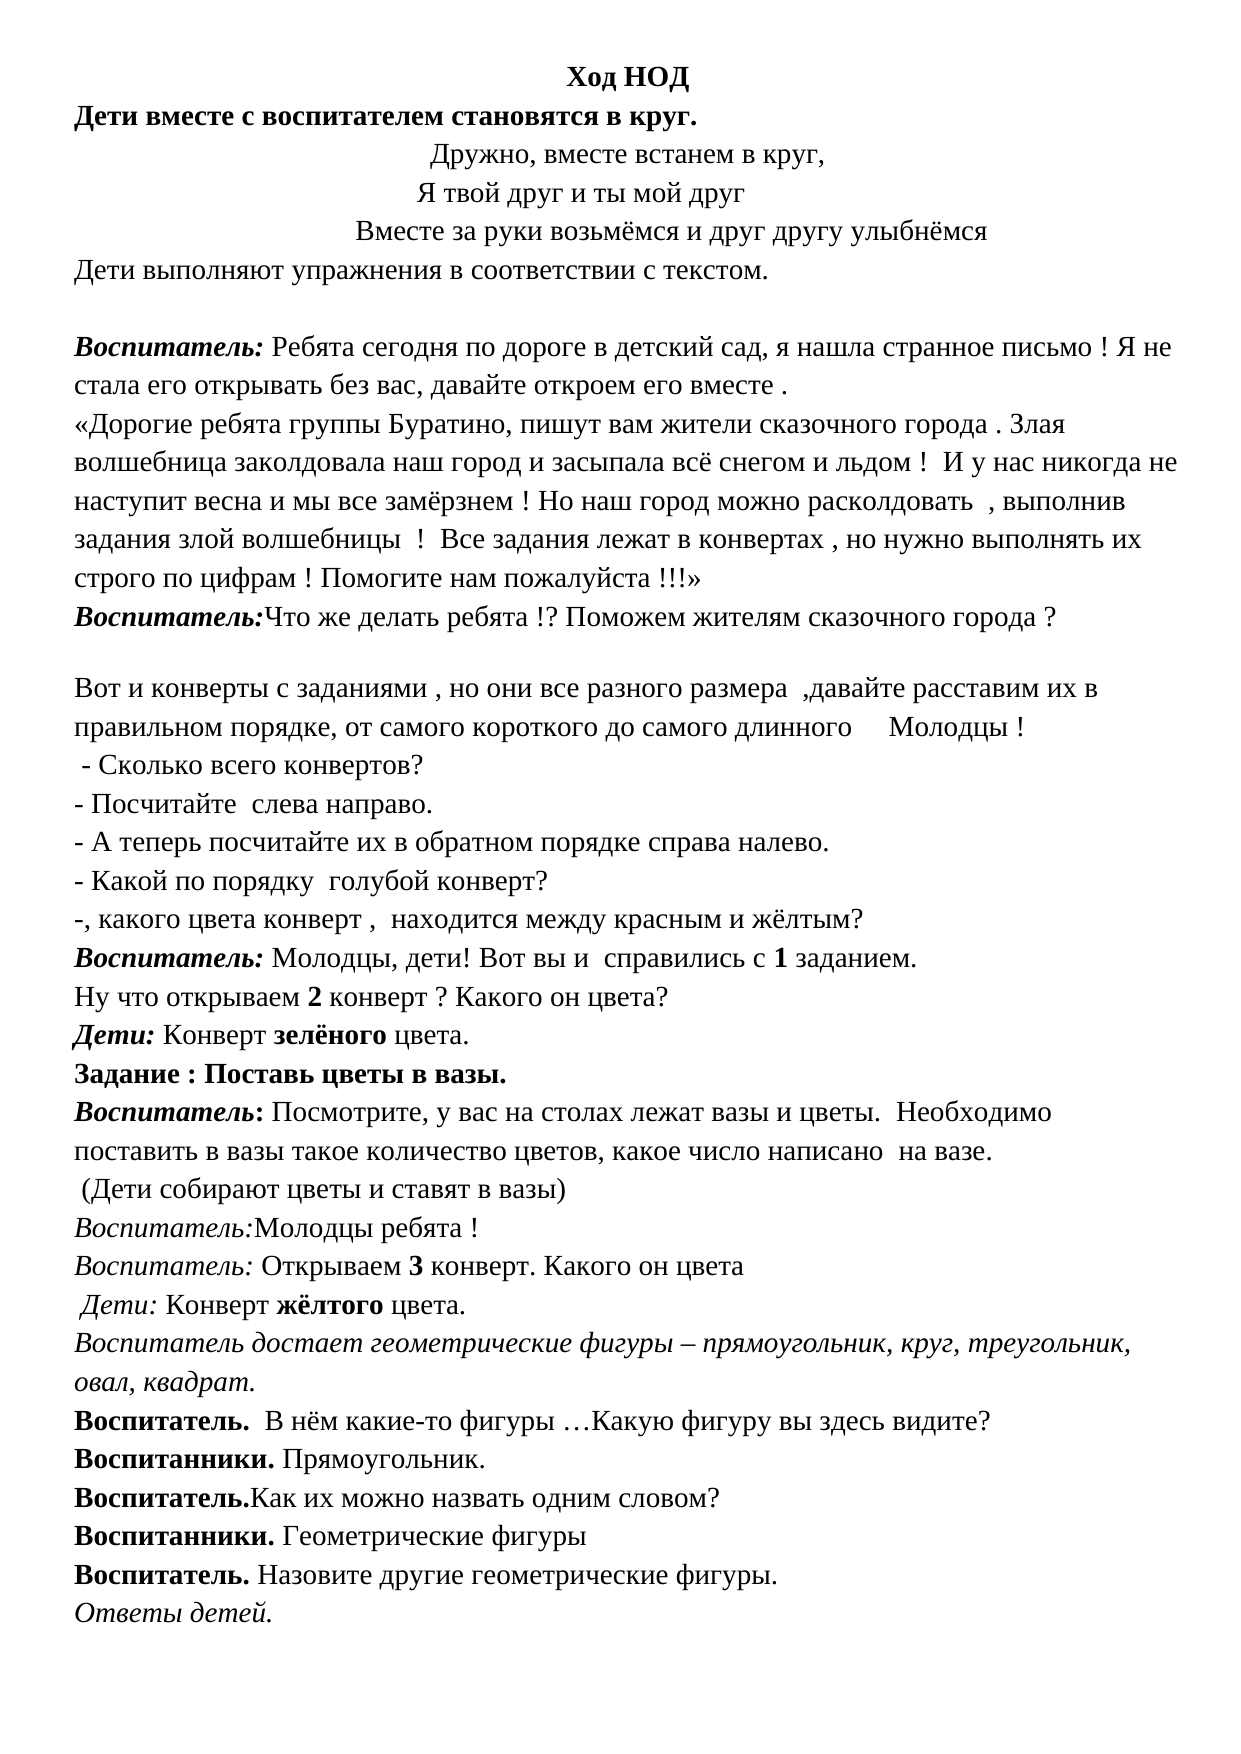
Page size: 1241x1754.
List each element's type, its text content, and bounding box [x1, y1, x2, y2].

text Воспитатель: Ребята сегодня по дороге в детский сад, я нашла странное письмо ! Я не стала его открывать без вас, давайте откроем его вместе . [74, 329, 1181, 401]
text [74, 1480, 1181, 1629]
text - Какой по порядку голубой конверт? [74, 863, 1181, 897]
text Дети: Конверт жёлтого цвета. [74, 1287, 1181, 1321]
text -, какого цвета конверт , находится между красным и жёлтым? [74, 902, 1181, 935]
text - Посчитайте слева направо. [74, 786, 1181, 819]
text Дети выполняют упражнения в соответствии с текстом. [74, 252, 1181, 285]
text Воспитатель: Молодцы, дети! Вот вы и справились с 1 заданием. [74, 940, 1181, 974]
text Воспитатель:Что же делать ребята !? Поможем жителям сказочного города ? [74, 599, 1181, 632]
text Дети: Конверт зелёного цвета. [74, 1017, 1181, 1051]
text Вместе за руки возьмёмся и друг другу улыбнёмся [74, 213, 1181, 247]
text Задание : Поставь цветы в вазы. [74, 1056, 1181, 1089]
text Воспитатель достает геометрические фигуры – прямоугольник, круг, треугольник, овал, квадрат. Воспитатель. В нём какие-то фигуры …Какую фигуру вы здесь видите? Воспитанники. Прямоугольник. [74, 1326, 1181, 1475]
text Вот и конверты с заданиями , но они все разного размера ,давайте расставим их в правильном порядке, от самого короткого до самого длинного Молодцы ! [74, 670, 1181, 742]
text (Дети собирают цветы и ставят в вазы) [74, 1171, 1181, 1205]
text Дети вместе с воспитателем становятся в круг. [74, 98, 1181, 131]
text Ну что открываем 2 конверт ? Какого он цвета? [74, 979, 1181, 1012]
text - А теперь посчитайте их в обратном порядке справа налево. [74, 824, 1181, 858]
text Ход НОД [74, 59, 1181, 93]
text - Сколько всего конвертов? [74, 747, 1181, 781]
text Я твой друг и ты мой друг [74, 175, 1181, 208]
text Воспитатель: Открываем 3 конверт. Какого он цвета [74, 1248, 1181, 1282]
text «Дорогие ребята группы Буратино, пишут вам жители сказочного города . Злая волшебница заколдовала наш город и засыпала всё снегом и льдом ! И у нас никогда не наступит весна и мы все замёрзнем ! Но наш город можно расколдовать , выполнив задания злой волшебницы ! Все задания лежат в конвертах , но нужно выполнять их строго по цифрам ! Помогите нам пожалуйста !!!» [74, 406, 1181, 594]
text Воспитатель:Молодцы ребята ! [74, 1210, 1181, 1243]
text Воспитатель: Посмотрите, у вас на столах лежат вазы и цветы. Необходимо поставить в вазы такое количество цветов, какое число написано на вазе. [74, 1094, 1181, 1166]
text Дружно, вместе встанем в круг, [74, 136, 1181, 170]
